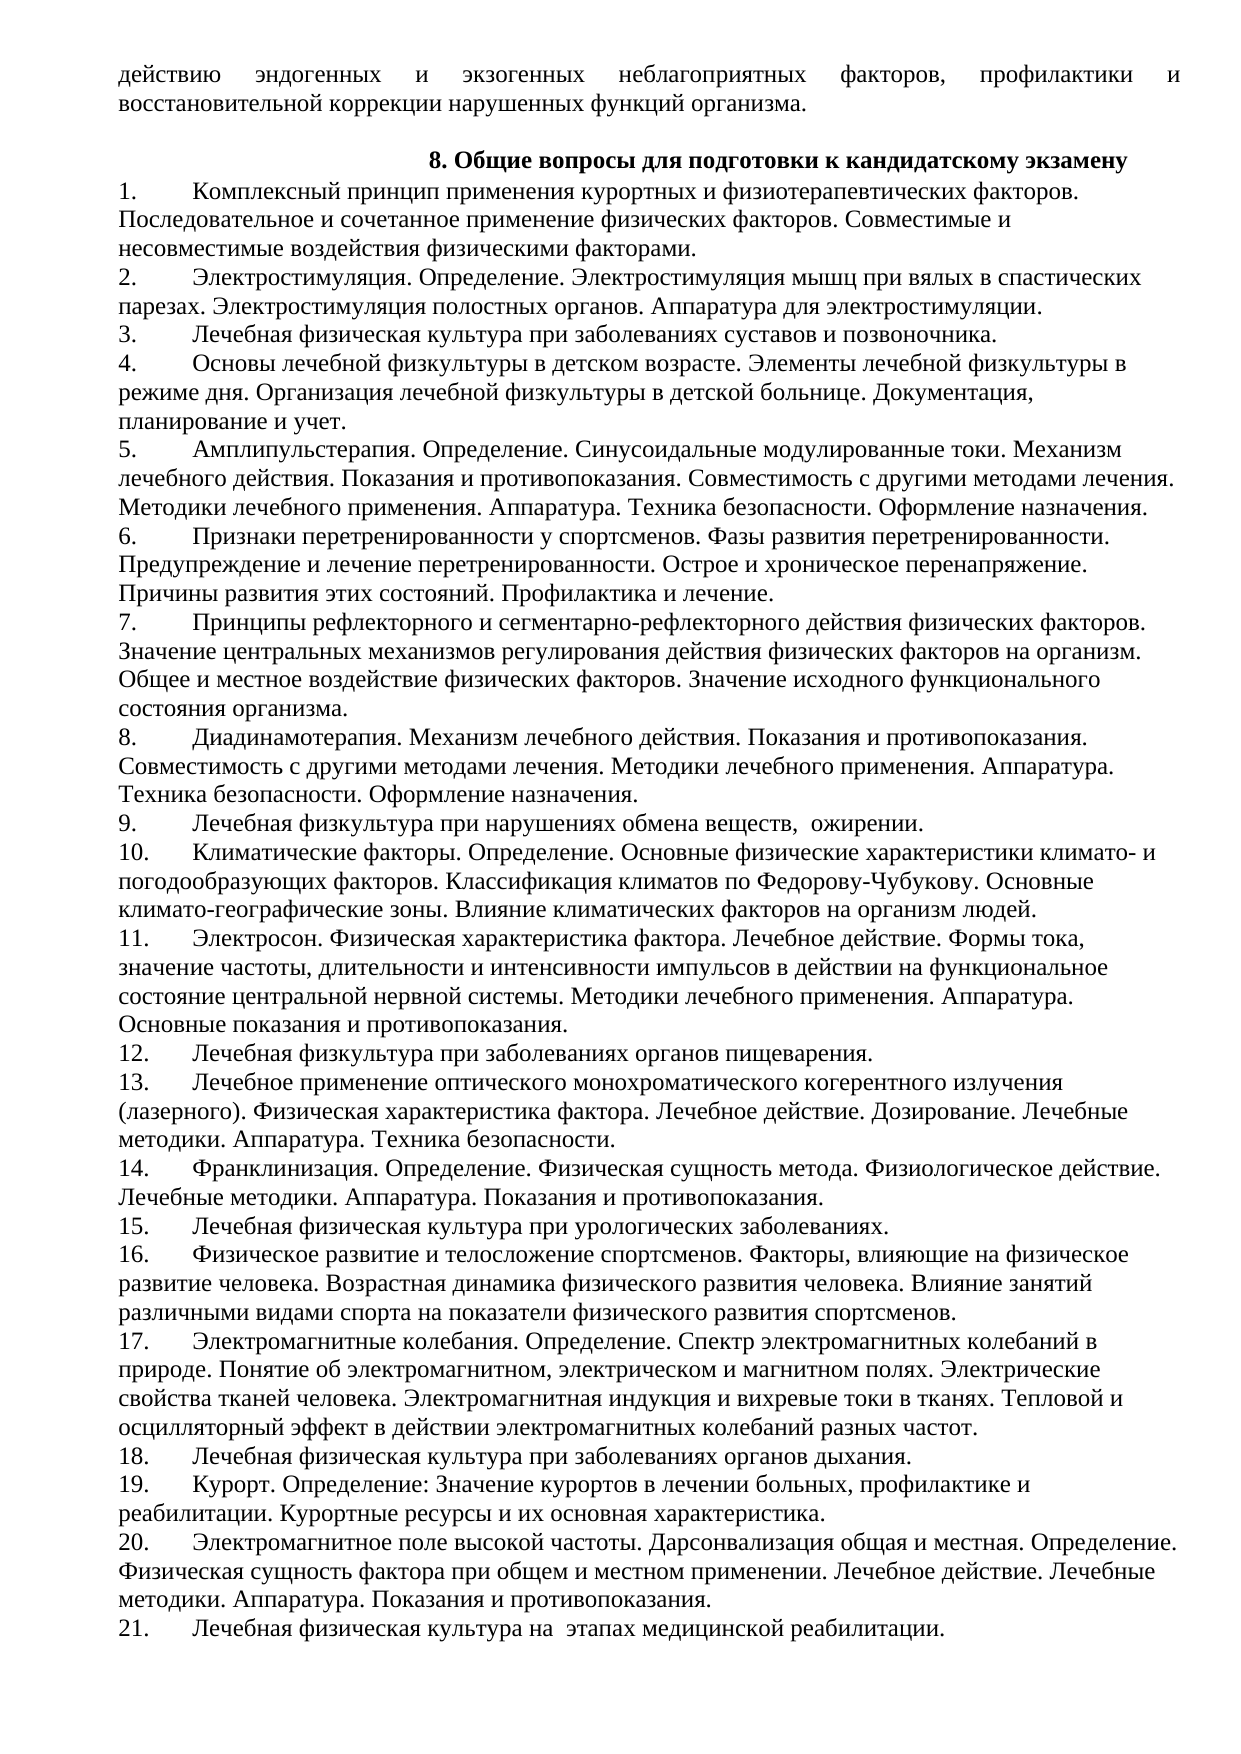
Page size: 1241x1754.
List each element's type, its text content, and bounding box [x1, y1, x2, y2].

list Электростимуляция. Определение. Электростимуляция мышц при вялых в спастических парезах. Электростимуляция полостных органов. Аппаратура для электростимуляции. [118, 262, 1181, 319]
list Лечебная физическая культура при урологических заболеваниях. [118, 1211, 1181, 1239]
list Электросон. Физическая характеристика фактора. Лечебное действие. Формы тока, значение частоты, длительности и интенсивности импульсов в действии на функциональное состояние центральной нервной системы. Методики лечебного применения. Аппаратура. Основные показания и противопоказания. [118, 923, 1181, 1038]
list Признаки перетренированности у спортсменов. Фазы развития перетренированности. Предупреждение и лечение перетренированности. Острое и хроническое перенапряжение. Причины развития этих состояний. Профилактика и лечение. [118, 521, 1181, 607]
list Электромагнитные колебания. Определение. Спектр электромагнитных колебаний в природе. Понятие об электромагнитном, электрическом и магнитном полях. Электрические свойства тканей человека. Электромагнитная индукция и вихревые токи в тканях. Тепловой и осцилляторный эффект в действии электромагнитных колебаний разных частот. [118, 1326, 1181, 1441]
list Амплипульстерапия. Определение. Синусоидальные модулированные токи. Механизм лечебного действия. Показания и противопоказания. Совместимость с другими методами лечения. Методики лечебного применения. Аппаратура. Техника безопасности. Оформление назначения. [118, 434, 1181, 521]
list Принципы рефлекторного и сегментарно-рефлекторного действия физических факторов. Значение центральных механизмов регулирования действия физических факторов на организм. Общее и местное воздействие физических факторов. Значение исходного функционального состояния организма. [118, 607, 1181, 722]
list Франклинизация. Определение. Физическая сущность метода. Физиологическое действие. Лечебные методики. Аппаратура. Показания и противопоказания. [118, 1153, 1181, 1211]
list Климатические факторы. Определение. Основные физические характеристики климато- и погодообразующих факторов. Классификация климатов по Федорову-Чубукову. Основные климато-географические зоны. Влияние климатических факторов на организм людей. [118, 837, 1181, 923]
list Лечебная физкультура при нарушениях обмена веществ, ожирении. [118, 808, 1181, 837]
text 8. Общие вопросы для подготовки к кандидатскому экзамену [372, 145, 1181, 174]
list Диадинамотерапия. Механизм лечебного действия. Показания и противопоказания. Совместимость с другими методами лечения. Методики лечебного применения. Аппаратура. Техника безопасности. Оформление назначения. [118, 722, 1181, 808]
list Физическое развитие и телосложение спортсменов. Факторы, влияющие на физическое развитие человека. Возрастная динамика физического развития человека. Влияние занятий различными видами спорта на показатели физического развития спортсменов. [118, 1239, 1181, 1326]
list Электромагнитное поле высокой частоты. Дарсонвализация общая и местная. Определение. Физическая сущность фактора при общем и местном применении. Лечебное действие. Лечебные методики. Аппаратура. Показания и противопоказания. [118, 1527, 1181, 1613]
list Лечебная физическая культура на этапах медицинской реабилитации. [118, 1613, 1181, 1642]
list Лечебная физическая культура при заболеваниях органов дыхания. [118, 1441, 1181, 1469]
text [118, 59, 1181, 117]
list Курорт. Определение: Значение курортов в лечении больных, профилактике и реабилитации. Курортные ресурсы и их основная характеристика. [118, 1469, 1181, 1527]
list Основы лечебной физкультуры в детском возрасте. Элементы лечебной физкультуры в режиме дня. Организация лечебной физкультуры в детской больнице. Документация, планирование и учет. [118, 348, 1181, 434]
list Лечебная физкультура при заболеваниях органов пищеварения. [118, 1038, 1181, 1067]
list Лечебное применение оптического монохроматического когерентного излучения (лазерного). Физическая характеристика фактора. Лечебное действие. Дозирование. Лечебные методики. Аппаратура. Техника безопасности. [118, 1067, 1181, 1153]
list Комплексный принцип применения курортных и физиотерапевтических факторов. Последовательное и сочетанное применение физических факторов. Совместимые и несовместимые воздействия физическими факторами. [118, 176, 1181, 262]
list Лечебная физическая культура при заболеваниях суставов и позвоночника. [118, 319, 1181, 348]
